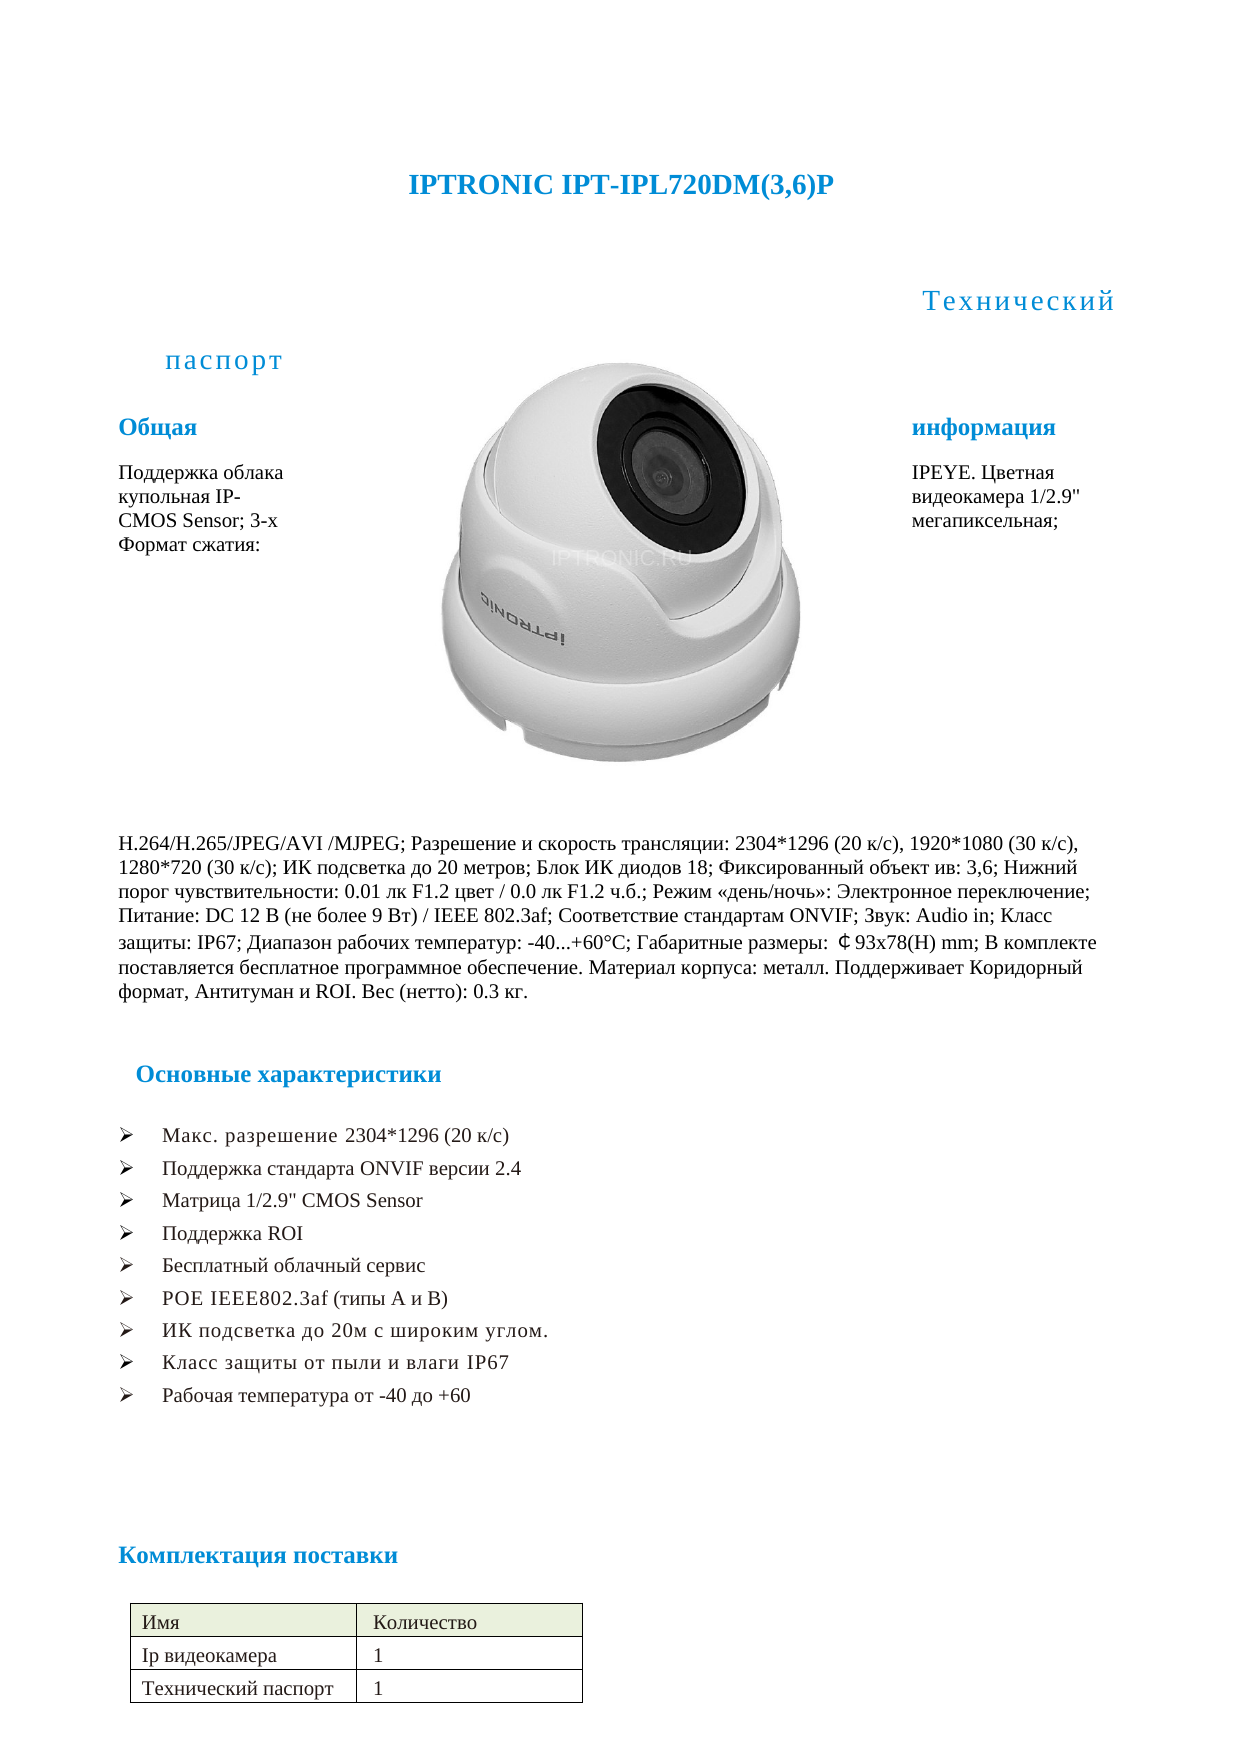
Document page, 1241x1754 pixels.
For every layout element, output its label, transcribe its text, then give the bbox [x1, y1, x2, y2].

text Общая информация [118, 383, 347, 441]
text Основные характеристики [135, 1060, 585, 1089]
list Бесплатный облачный сервис [118, 1247, 585, 1279]
list ИК подсветка до 20м с широким углом. [118, 1311, 585, 1344]
table_header Имя [131, 1604, 356, 1636]
list Поддержка стандарта ONVIF версии 2.4 [118, 1149, 585, 1182]
table_cell Технический паспорт [131, 1670, 356, 1702]
list POE IEEE802.3af (типы А и В) [118, 1279, 585, 1311]
table_cell 1 [357, 1670, 582, 1702]
table_cell Ip видеокамера [131, 1637, 356, 1669]
list Поддержка ROI [118, 1214, 585, 1247]
text Общая информация [893, 383, 1124, 441]
list Класс защиты от пыли и влаги IP67 [118, 1344, 585, 1376]
text Комплектация поставки [118, 1538, 585, 1570]
list Макс. разрешение 2304*1296 (20 к/с) [118, 1117, 585, 1149]
text Технический паспорт [118, 264, 1124, 383]
list Матрица 1/2.9" CMOS Sensor [118, 1182, 585, 1214]
list Рабочая температура от -40 до +60 [118, 1376, 585, 1409]
text Поддержка облака IPEYE. Цветная купольная IP-видеокамера 1/2.9" CMOS Sensor; 3-х мегапиксельная; Формат сжатия: H.264/H.265/JPEG/AVI /MJPEG; Разрешение и скорость трансляции: 2304*1296 (20 к/с), 1920*1080 (30 к/с), 1280*720 (30 к/с); ИК подсветка до 20 метров; Блок ИК диодов 18; Фиксированный объект ив: 3,6; Нижний порог чувствительности: 0.01 лк F1.2 цвет / 0.0 лк F1.2 ч.б.; Режим «день/ночь»: Электронное переключение; Питание: DC 12 В (не более 9 Вт) / IEEE 802.3af; Соответствие стандартам ONVIF; Звук: Audio in; Класс защиты: IP67; Диапазон рабочих температур: -40...+60°С; Габаритные размеры: ￠93x78(H) mm; В комплекте поставляется бесплатное программное обеспечение. Материал корпуса: металл. Поддерживает Коридорный формат, Антитуман и ROI. Вес (нетто): 0.3 кг. [118, 441, 1122, 1003]
table_cell 1 [357, 1637, 582, 1669]
picture [347, 285, 893, 831]
table_header Количество [357, 1604, 582, 1636]
text IPTRONIC IPT-IPL720DM(3,6)P [118, 148, 1124, 208]
